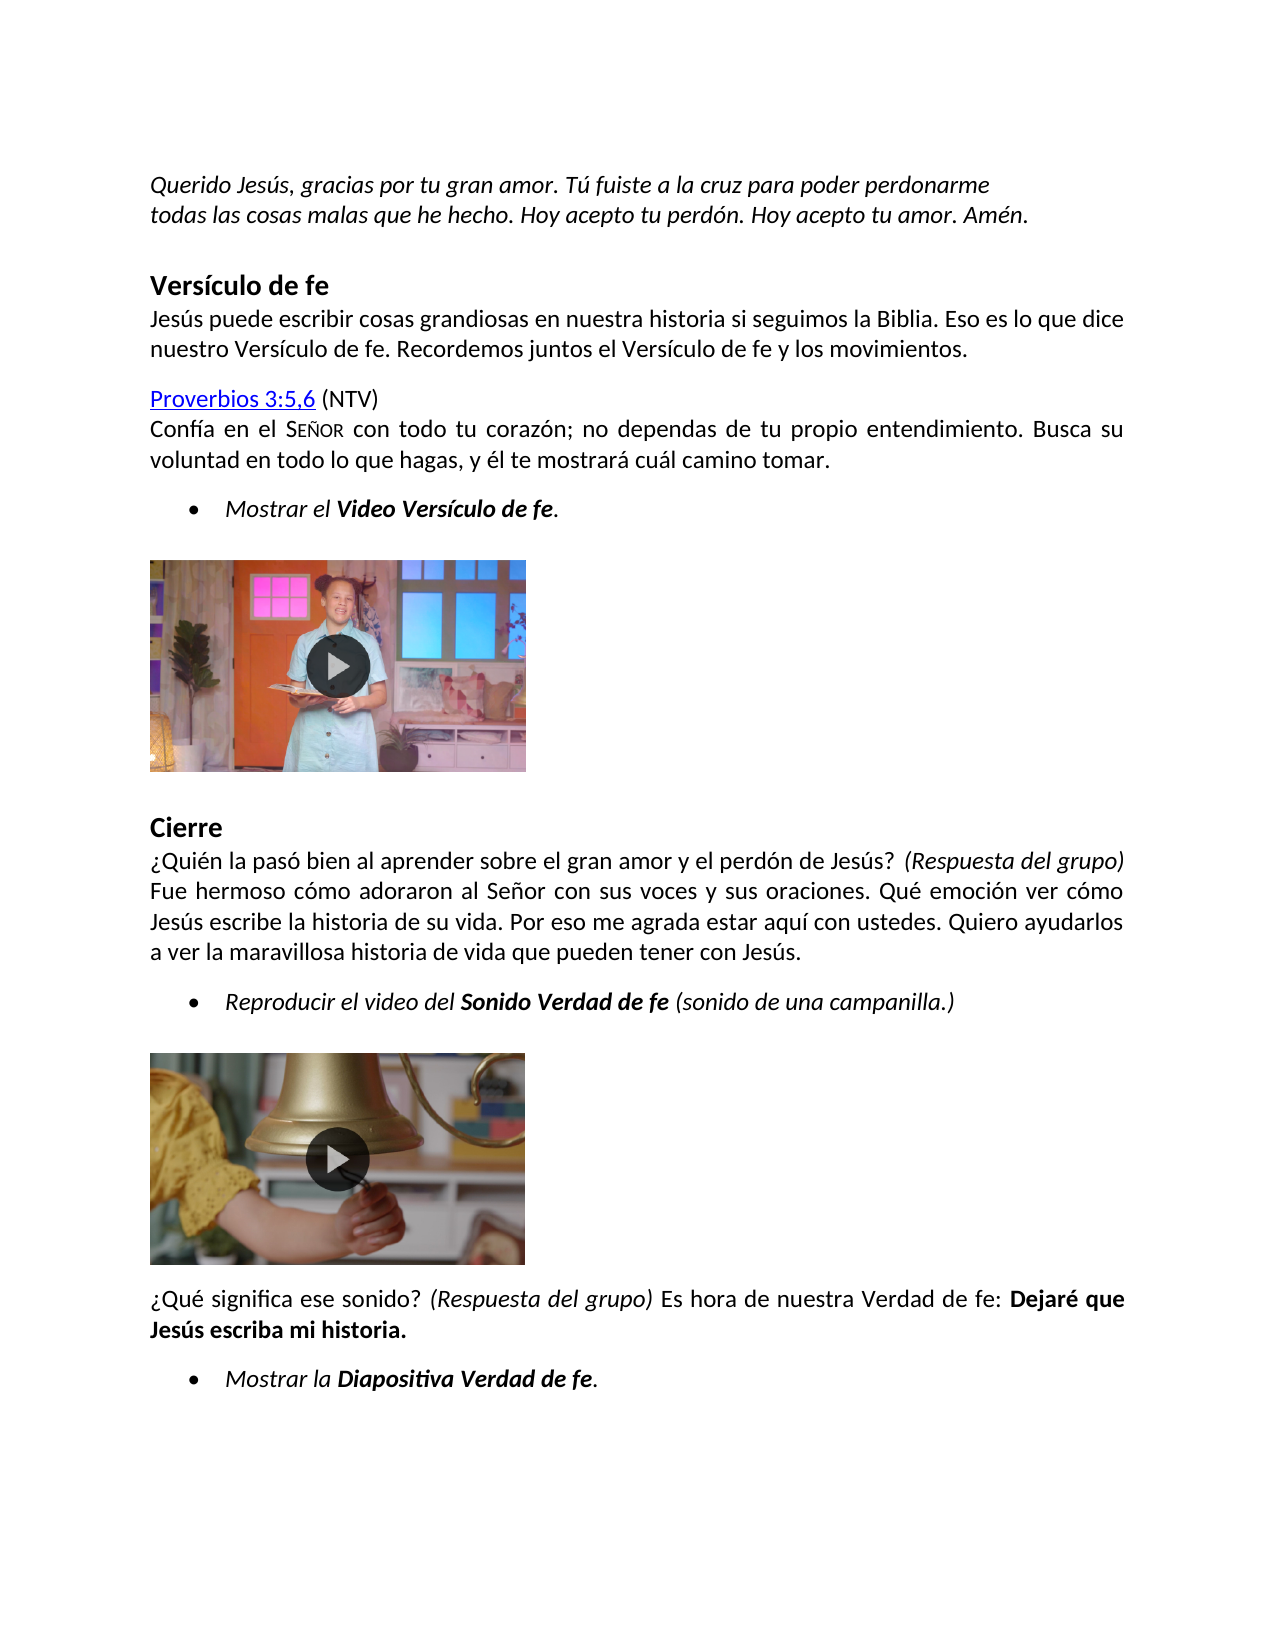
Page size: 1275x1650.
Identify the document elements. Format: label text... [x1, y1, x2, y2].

text Versículo de fe [150, 267, 1125, 303]
picture [150, 560, 526, 772]
text • Mostrar la Diapositiva Verdad de fe. [187, 1363, 1125, 1393]
text • Mostrar el Video Versículo de fe. [187, 493, 1125, 523]
table_header Querido Jesús, gracias por tu gran amor. Tú fuiste a la cruz para poder perdonarme todas las cosas malas que he hecho. Hoy acepto tu perdón. Hoy acepto tu amor. Amén. [150, 150, 1050, 230]
text ¿Qué significa ese sonido? (Respuesta del grupo) Es hora de nuestra Verdad de fe: Dejaré que Jesús escriba mi historia. [150, 1283, 1125, 1344]
text Confía en el Señor con todo tu corazón; no dependas de tu propio entendimiento. Busca su voluntad en todo lo que hagas, y él te mostrará cuál camino tomar. [150, 413, 1125, 474]
text ¿Quién la pasó bien al aprender sobre el gran amor y el perdón de Jesús? (Respuesta del grupo) Fue hermoso cómo adoraron al Señor con sus voces y sus oraciones. Qué emoción ver cómo Jesús escribe la historia de su vida. Por eso me agrada estar aquí con ustedes. Quiero ayudarlos a ver la maravillosa historia de vida que pueden tener con Jesús. [150, 845, 1125, 967]
text • Reproducir el video del Sonido Verdad de fe (sonido de una campanilla.) [187, 986, 1125, 1016]
text Cierre [150, 809, 1125, 845]
picture [150, 1053, 525, 1265]
text Jesús puede escribir cosas grandiosas en nuestra historia si seguimos la Biblia. Eso es lo que dice nuestro Versículo de fe. Recordemos juntos el Versículo de fe y los movimientos. [150, 303, 1125, 364]
text Proverbios 3:5,6 (NTV) [150, 383, 1125, 413]
